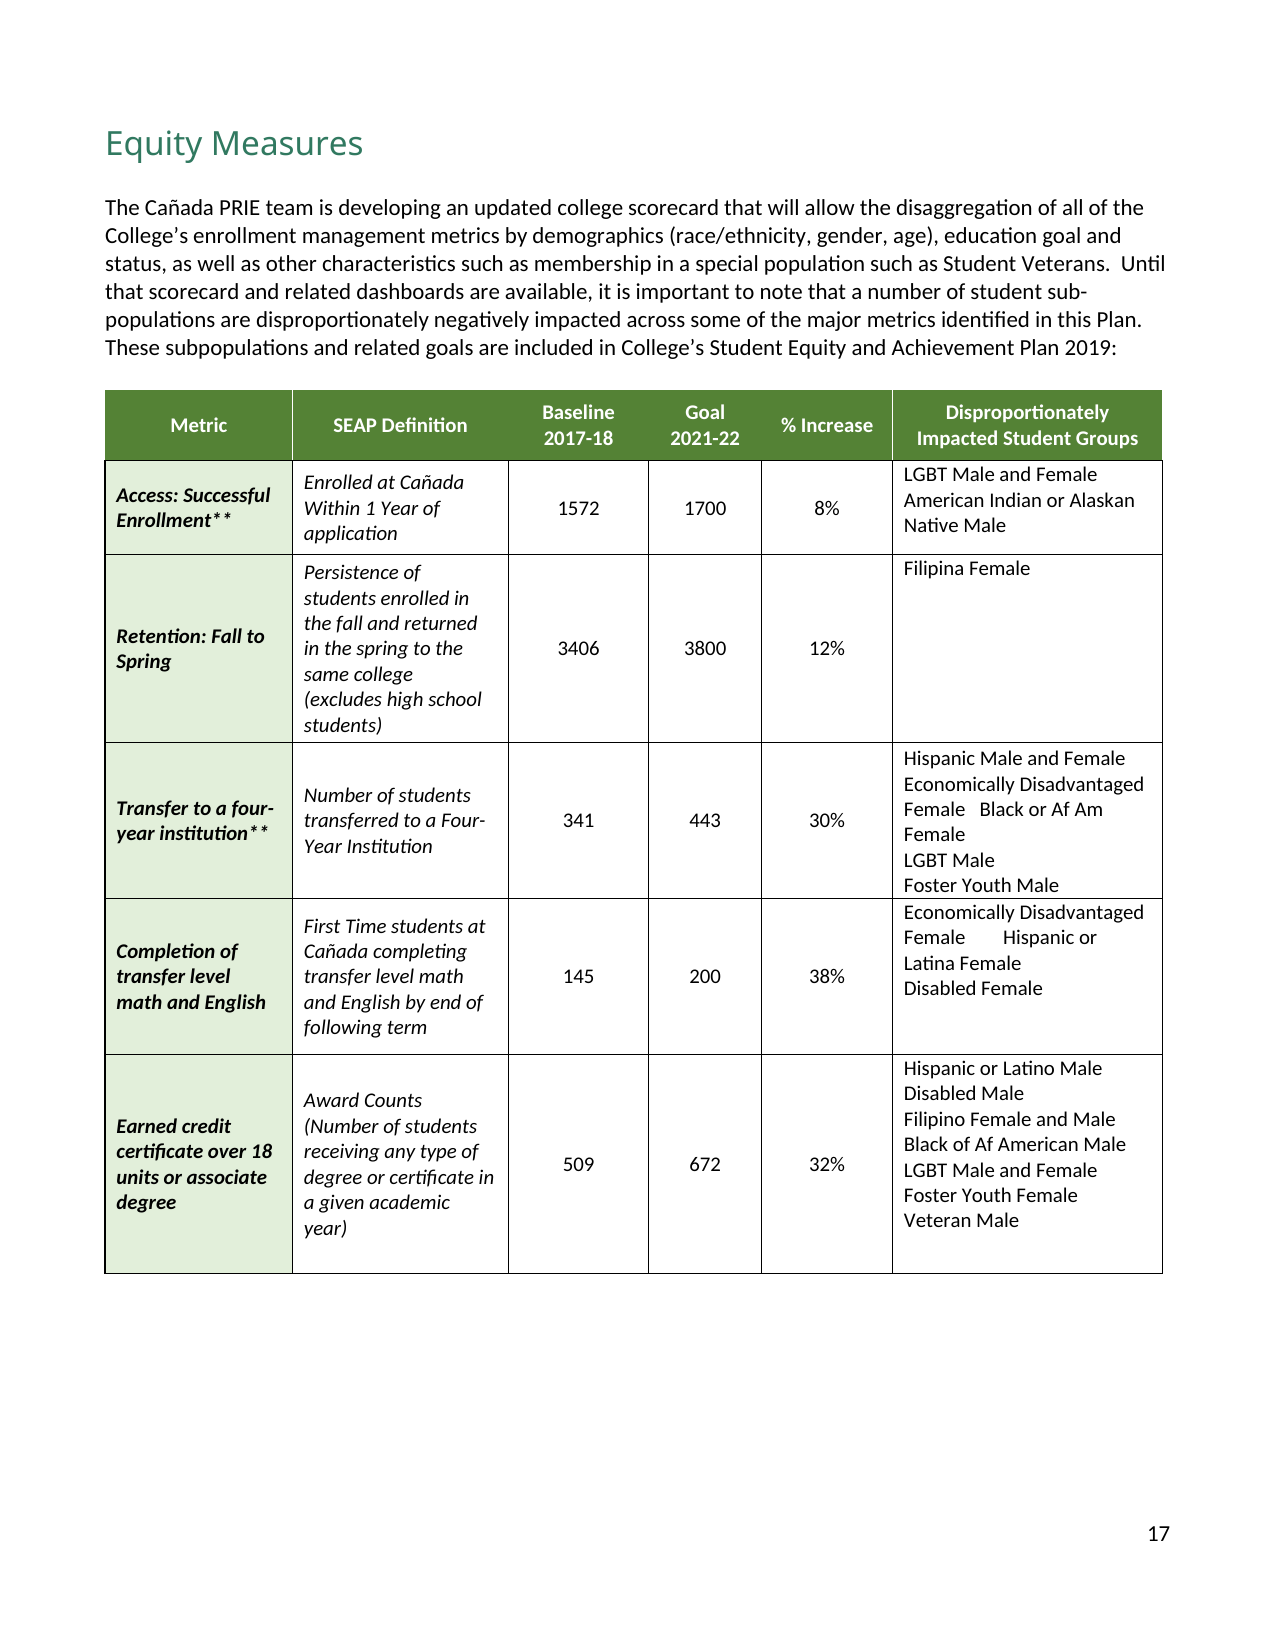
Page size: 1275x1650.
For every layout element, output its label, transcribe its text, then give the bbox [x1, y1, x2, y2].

subtitle Equity Measures [105, 120, 1170, 165]
table_cell 12% [762, 555, 892, 742]
table_cell 509 [509, 1055, 648, 1273]
table_cell 1700 [649, 461, 761, 554]
table_cell Access: Successful Enrollment** [106, 461, 292, 554]
table_cell 38% [762, 899, 892, 1054]
table_cell 145 [509, 899, 648, 1054]
table_cell Earned credit certificate over 18 units or associate degree [106, 1055, 292, 1273]
table_cell 341 [509, 743, 648, 898]
table_cell Award Counts (Number of students receiving any type of degree or certificate in a given academic year) [293, 1055, 508, 1273]
table_cell 3800 [649, 555, 761, 742]
table_cell LGBT Male and Female American Indian or Alaskan Native Male [893, 461, 1162, 554]
table_cell Retention: Fall to Spring [106, 555, 292, 742]
table_cell Number of students transferred to a Four-Year Institution [293, 743, 508, 898]
table_header % Increase [761, 390, 892, 460]
table_cell First Time students at Cañada completing transfer level math and English by end of following term [293, 899, 508, 1054]
table_cell 443 [649, 743, 761, 898]
table_cell Filipina Female [893, 555, 1162, 742]
table_cell 1572 [509, 461, 648, 554]
table_cell Persistence of students enrolled in the fall and returned in the spring to the same college (excludes high school students) [293, 555, 508, 742]
table_cell 200 [649, 899, 761, 1054]
table_cell 30% [762, 743, 892, 898]
table_cell 8% [762, 461, 892, 554]
table_cell Transfer to a four-year institution** [106, 743, 292, 898]
table_cell 672 [649, 1055, 761, 1273]
table_cell Completion of transfer level math and English [106, 899, 292, 1054]
table_header Baseline 2017-18 [508, 390, 649, 460]
table_cell Economically Disadvantaged Female Hispanic or Latina Female Disabled Female [893, 899, 1162, 1054]
table_cell 3406 [509, 555, 648, 742]
table_cell Hispanic or Latino Male Disabled Male Filipino Female and Male Black of Af American Male LGBT Male and Female Foster Youth Female Veteran Male [893, 1055, 1162, 1273]
table_cell Enrolled at Cañada Within 1 Year of application [293, 461, 508, 554]
table_header Goal 2021-22 [649, 390, 761, 460]
table_cell 32% [762, 1055, 892, 1273]
table_header Disproportionately Impacted Student Groups [893, 390, 1162, 460]
table_header Metric [105, 390, 292, 460]
text The Cañada PRIE team is developing an updated college scorecard that will allow the disaggregation of all of the College’s enrollment management metrics by demographics (race/ethnicity, gender, age), education goal and status, as well as other characteristics such as membership in a special population such as Student Veterans. Until that scorecard and related dashboards are available, it is important to note that a number of student sub-populations are disproportionately negatively impacted across some of the major metrics identified in this Plan. These subpopulations and related goals are included in College’s Student Equity and Achievement Plan 2019: [105, 193, 1170, 362]
table_header SEAP Definition [293, 390, 508, 460]
table_cell Hispanic Male and Female Economically Disadvantaged Female Black or Af Am Female LGBT Male Foster Youth Male [893, 743, 1162, 898]
